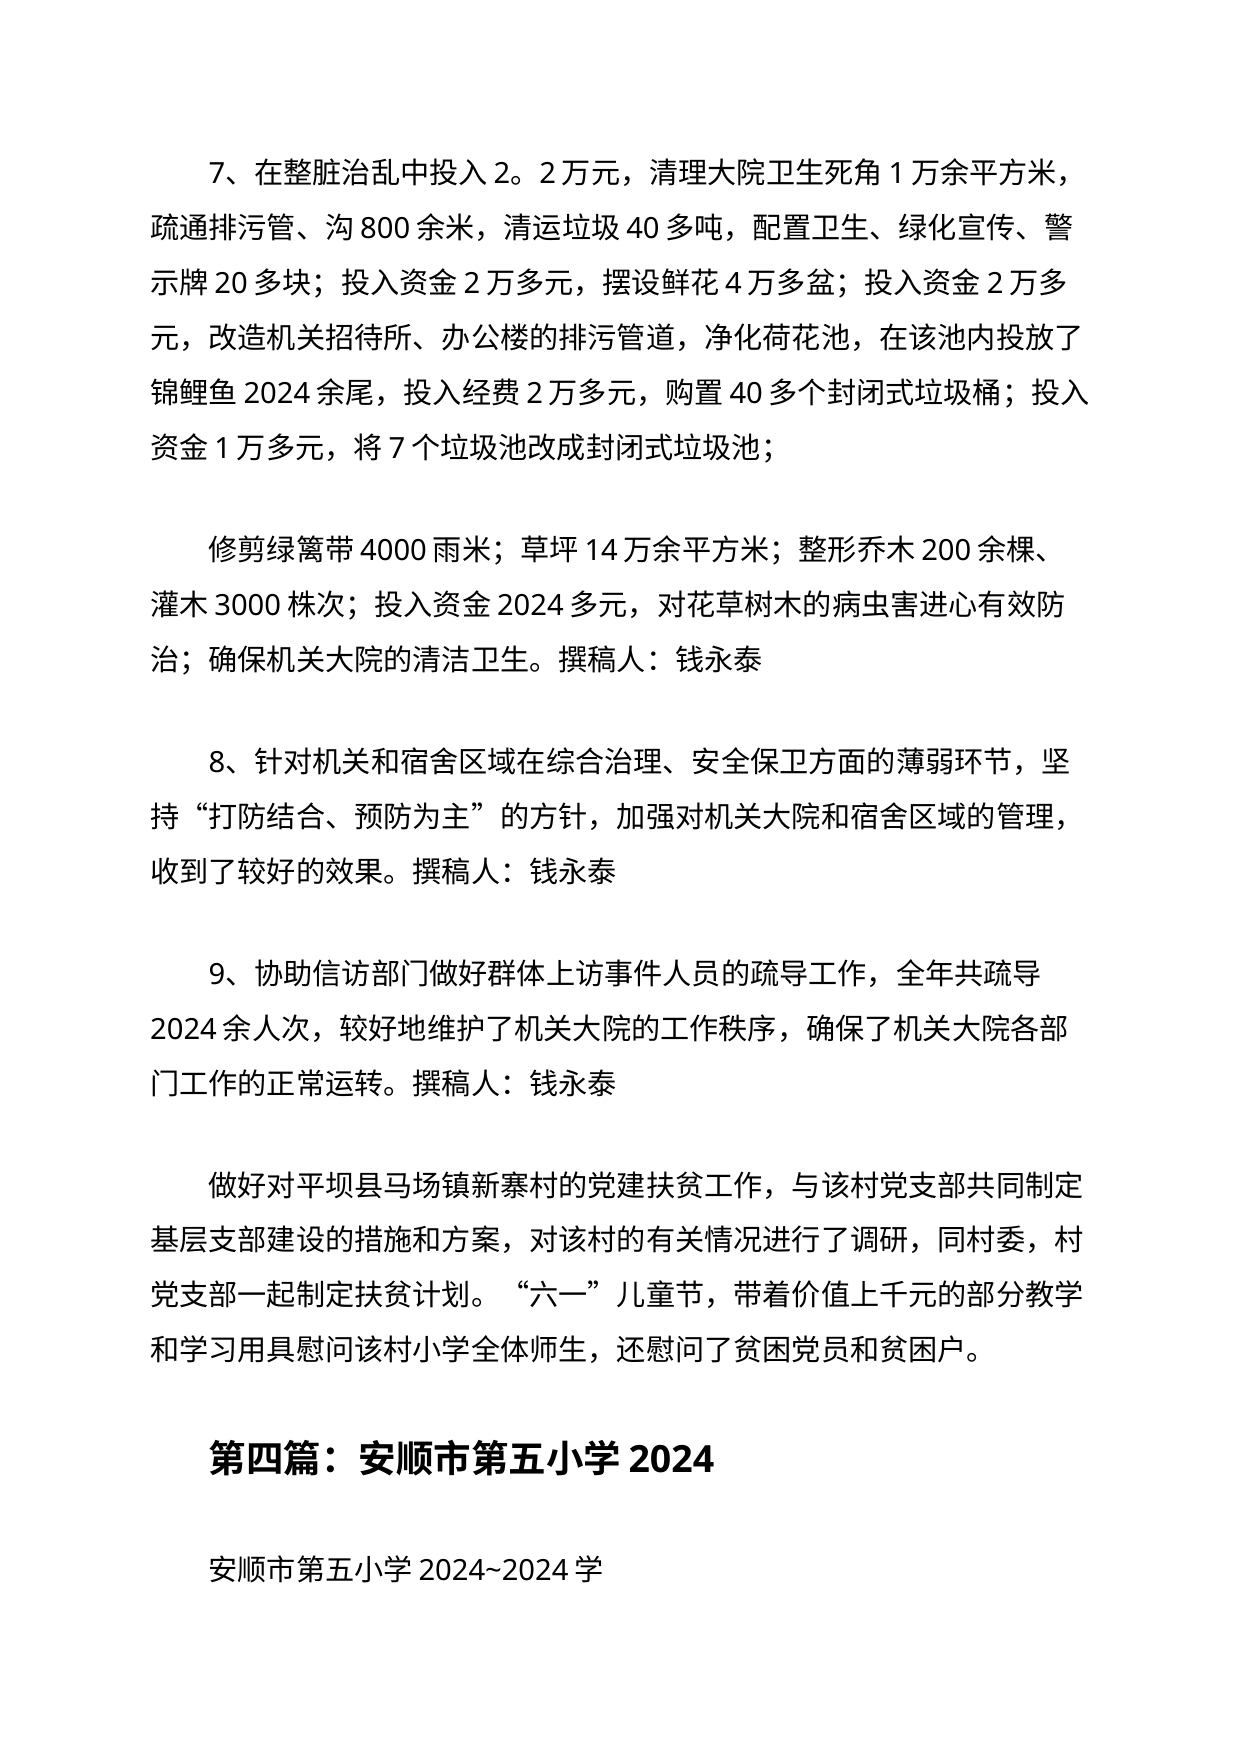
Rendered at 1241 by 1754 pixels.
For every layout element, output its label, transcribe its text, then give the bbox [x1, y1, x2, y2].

text 9、协助信访部门做好群体上访事件人员的疏导工作，全年共疏导2024余人次，较好地维护了机关大院的工作秩序，确保了机关大院各部门工作的正常运转。撰稿人：钱永泰 [150, 950, 1090, 1103]
text 第四篇：安顺市第五小学2024 [150, 1428, 1090, 1483]
text 安顺市第五小学2024~2024学 [150, 1546, 1090, 1588]
text 8、针对机关和宿舍区域在综合治理、安全保卫方面的薄弱环节，坚持“打防结合、预防为主”的方针，加强对机关大院和宿舍区域的管理，收到了较好的效果。撰稿人：钱永泰 [150, 739, 1090, 891]
text 7、在整脏治乱中投入2。2万元，清理大院卫生死角1万余平方米，疏通排污管、沟800余米，清运垃圾40多吨，配置卫生、绿化宣传、警示牌20多块；投入资金2万多元，摆设鲜花4万多盆；投入资金2万多元，改造机关招待所、办公楼的排污管道，净化荷花池，在该池内投放了锦鲤鱼2024余尾，投入经费2万多元，购置40多个封闭式垃圾桶；投入资金1万多元，将7个垃圾池改成封闭式垃圾池； [150, 150, 1090, 467]
text 修剪绿篱带4000雨米；草坪14万余平方米；整形乔木200余棵、灌木3000株次；投入资金2024多元，对花草树木的病虫害进心有效防治；确保机关大院的清洁卫生。撰稿人：钱永泰 [150, 527, 1090, 679]
text 做好对平坝县马场镇新寨村的党建扶贫工作，与该村党支部共同制定基层支部建设的措施和方案，对该村的有关情况进行了调研，同村委，村党支部一起制定扶贫计划。“六一”儿童节，带着价值上千元的部分教学和学习用具慰问该村小学全体师生，还慰问了贫困党员和贫困户。 [150, 1162, 1090, 1369]
